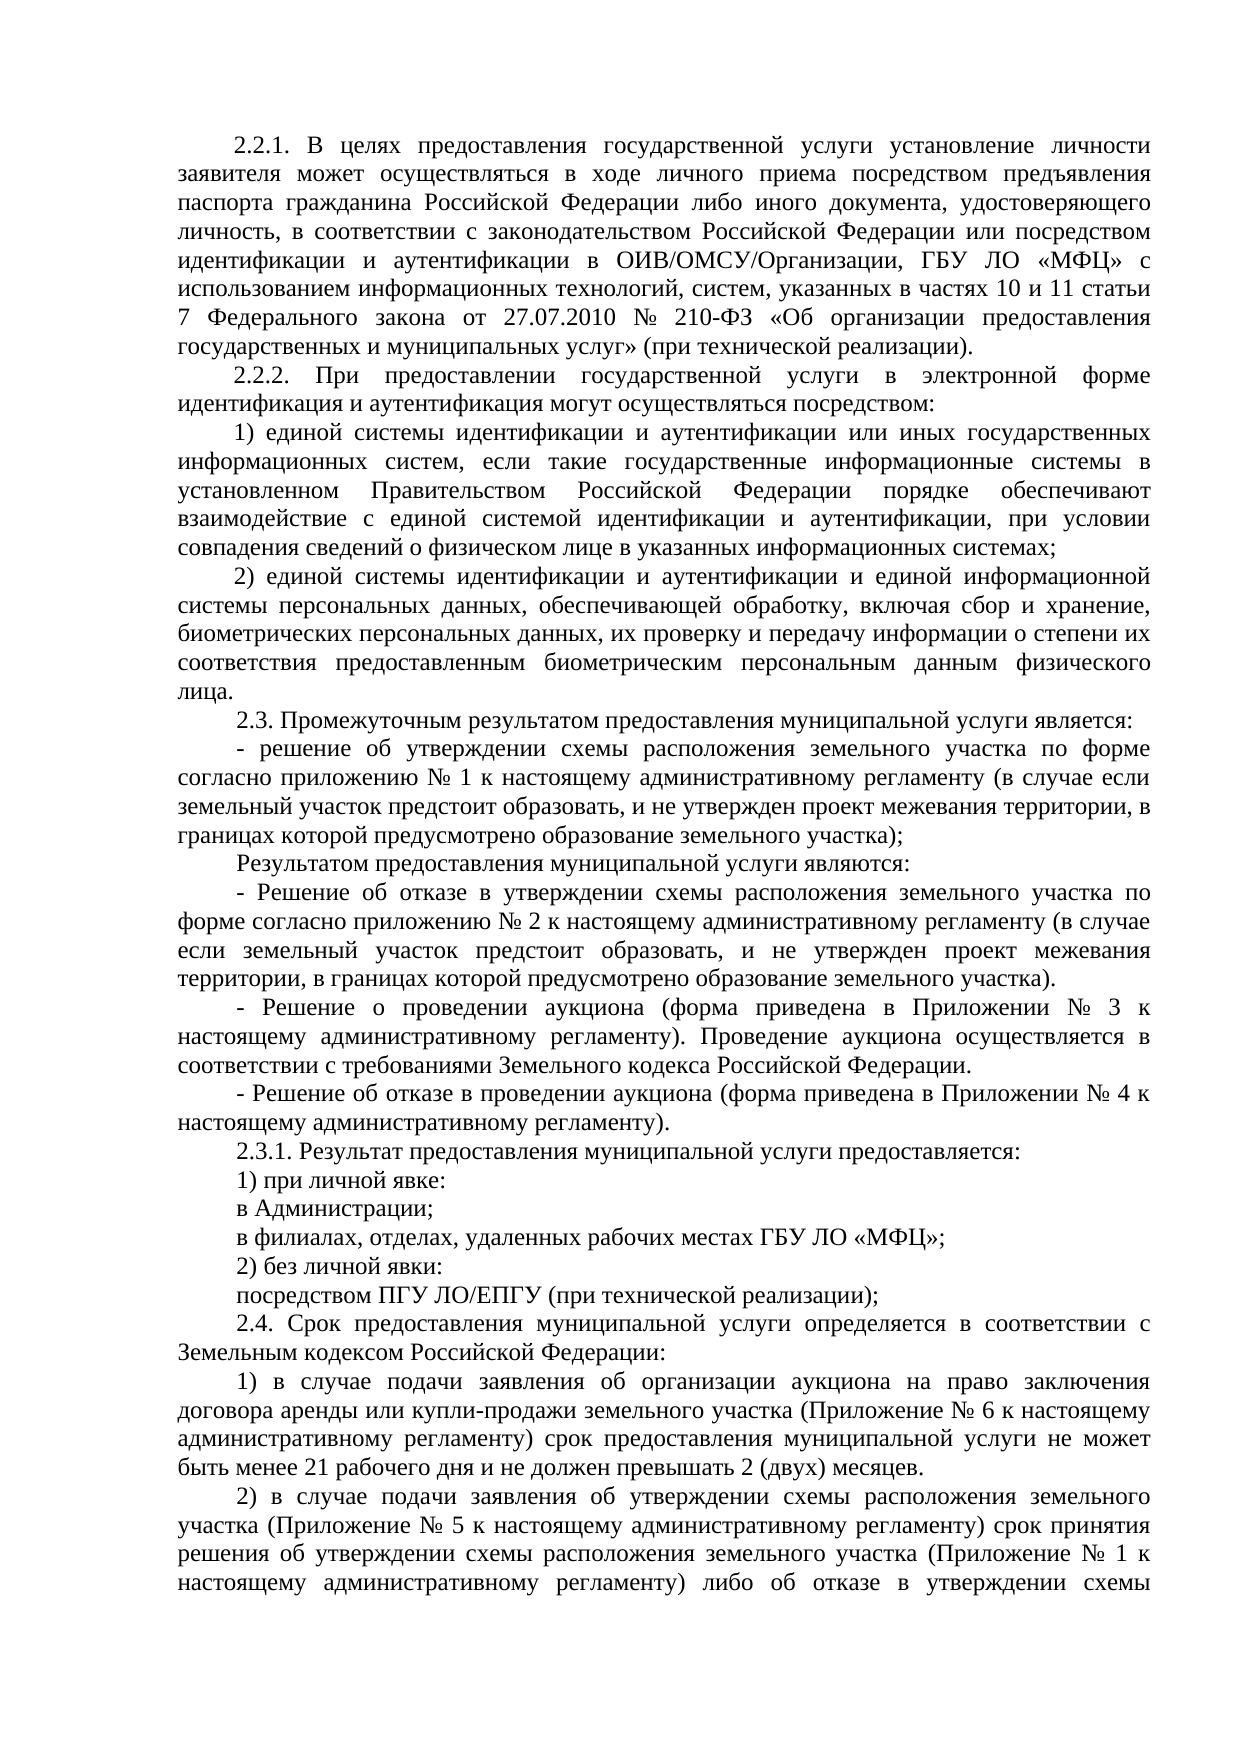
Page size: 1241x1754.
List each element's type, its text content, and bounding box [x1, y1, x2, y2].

text 1) единой системы идентификации и аутентификации или иных государственных информационных систем, если такие государственные информационные системы в установленном Правительством Российской Федерации порядке обеспечивают взаимодействие с единой системой идентификации и аутентификации, при условии совпадения сведений о физическом лице в указанных информационных системах; [177, 417, 1152, 561]
text 2.2.1. В целях предоставления государственной услуги установление личности заявителя может осуществляться в ходе личного приема посредством предъявления паспорта гражданина Российской Федерации либо иного документа, удостоверяющего личность, в соответствии с законодательством Российской Федерации или посредством идентификации и аутентификации в ОИВ/ОМСУ/Организации, ГБУ ЛО «МФЦ» с использованием информационных технологий, систем, указанных в частях 10 и 11 статьи 7 Федерального закона от 27.07.2010 № 210-ФЗ «Об организации предоставления государственных и муниципальных услуг» (при технической реализации). [177, 130, 1152, 360]
text в Администрации; [177, 1193, 1152, 1222]
text в филиалах, отделах, удаленных рабочих местах ГБУ ЛО «МФЦ»; [177, 1222, 1152, 1251]
text - Решение об отказе в проведении аукциона (форма приведена в Приложении № 4 к настоящему административному регламенту). [177, 1078, 1152, 1136]
text 2.3.1. Результат предоставления муниципальной услуги предоставляется: [236, 1136, 1152, 1165]
text 2.4. Срок предоставления муниципальной услуги определяется в соответствии с Земельным кодексом Российской Федерации: [177, 1308, 1152, 1366]
text - Решение о проведении аукциона (форма приведена в Приложении № 3 к настоящему административному регламенту). Проведение аукциона осуществляется в соответствии с требованиями Земельного кодекса Российской Федерации. [177, 992, 1152, 1078]
text - решение об утверждении схемы расположения земельного участка по форме согласно приложению № 1 к настоящему административному регламенту (в случае если земельный участок предстоит образовать, и не утвержден проект межевания территории, в границах которой предусмотрено образование земельного участка); [177, 733, 1152, 848]
text 2) единой системы идентификации и аутентификации и единой информационной системы персональных данных, обеспечивающей обработку, включая сбор и хранение, биометрических персональных данных, их проверку и передачу информации о степени их соответствия предоставленным биометрическим персональным данным физического лица. [177, 561, 1152, 705]
text 2.2.2. При предоставлении государственной услуги в электронной форме идентификация и аутентификация могут осуществляться посредством: [177, 360, 1152, 417]
text 1) при личной явке: [177, 1165, 1152, 1193]
text Результатом предоставления муниципальной услуги являются: [177, 848, 1152, 877]
text посредством ПГУ ЛО/ЕПГУ (при технической реализации); [177, 1280, 1152, 1308]
text 2.3. Промежуточным результатом предоставления муниципальной услуги является: [177, 705, 1152, 733]
text - Решение об отказе в утверждении схемы расположения земельного участка по форме согласно приложению № 2 к настоящему административному регламенту (в случае если земельный участок предстоит образовать, и не утвержден проект межевания территории, в границах которой предусмотрено образование земельного участка). [177, 877, 1152, 992]
text 1) в случае подачи заявления об организации аукциона на право заключения договора аренды или купли-продажи земельного участка (Приложение № 6 к настоящему административному регламенту) срок предоставления муниципальной услуги не может быть менее 21 рабочего дня и не должен превышать 2 (двух) месяцев. [177, 1366, 1152, 1481]
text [177, 1481, 1152, 1596]
text 2) без личной явки: [177, 1251, 1152, 1280]
